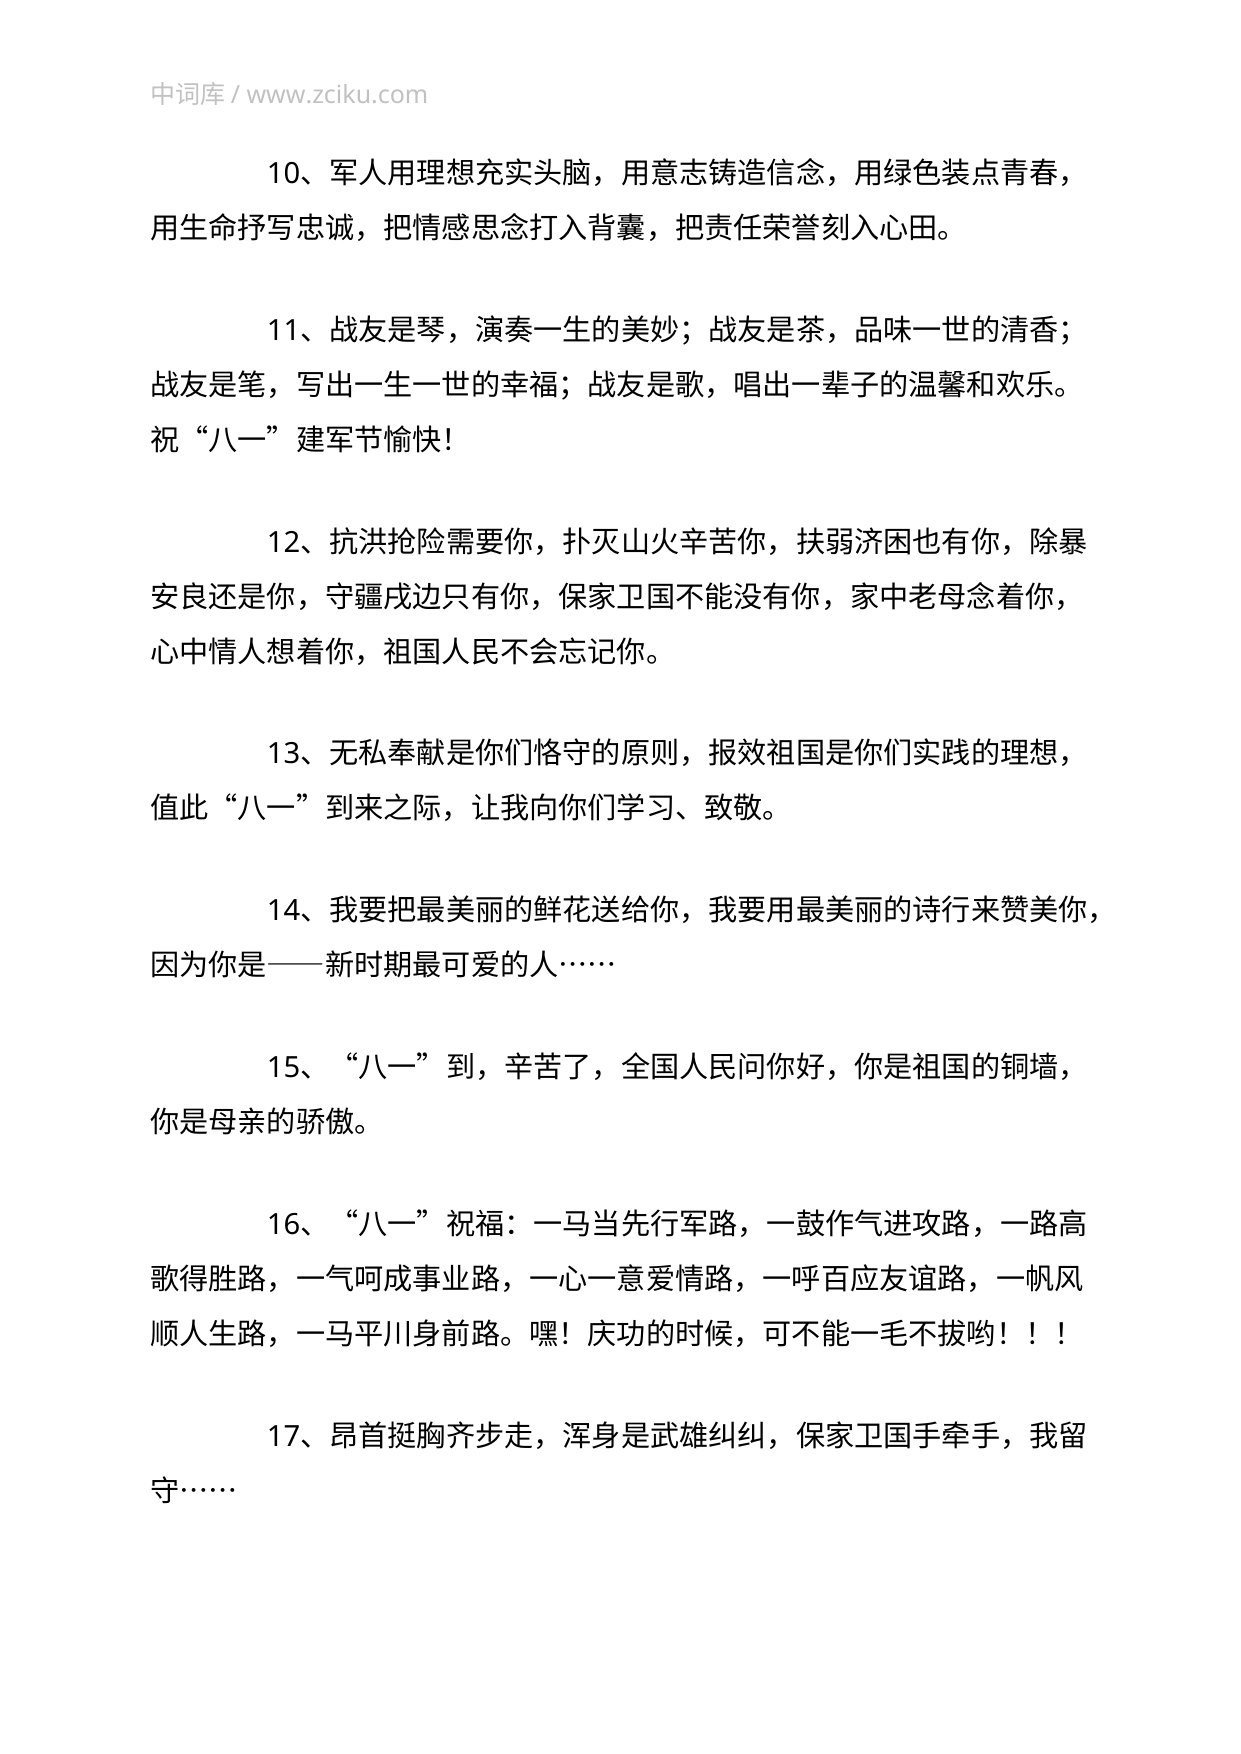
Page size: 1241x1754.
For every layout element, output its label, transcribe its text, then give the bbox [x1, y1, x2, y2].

text 15、“八一”到，辛苦了，全国人民问你好，你是祖国的铜墙，你是母亲的骄傲。 [150, 1044, 1090, 1141]
text 17、昂首挺胸齐步走，浑身是武雄纠纠，保家卫国手牵手，我留守…… [150, 1412, 1090, 1509]
text 14、我要把最美丽的鲜花送给你，我要用最美丽的诗行来赞美你，因为你是——新时期最可爱的人…… [150, 887, 1090, 984]
text 11、战友是琴，演奏一生的美妙；战友是茶，品味一世的清香；战友是笔，写出一生一世的幸福；战友是歌，唱出一辈子的温馨和欢乐。祝“八一”建军节愉快！ [150, 307, 1090, 459]
text 12、抗洪抢险需要你，扑灭山火辛苦你，扶弱济困也有你，除暴安良还是你，守疆戌边只有你，保家卫国不能没有你，家中老母念着你，心中情人想着你，祖国人民不会忘记你。 [150, 518, 1090, 671]
text 10、军人用理想充实头脑，用意志铸造信念，用绿色装点青春，用生命抒写忠诚，把情感思念打入背囊，把责任荣誉刻入心田。 [150, 150, 1090, 247]
text 13、无私奉献是你们恪守的原则，报效祖国是你们实践的理想，值此“八一”到来之际，让我向你们学习、致敬。 [150, 730, 1090, 827]
text 16、“八一”祝福：一马当先行军路，一鼓作气进攻路，一路高歌得胜路，一气呵成事业路，一心一意爱情路，一呼百应友谊路，一帆风顺人生路，一马平川身前路。嘿！庆功的时候，可不能一毛不拔哟！！！ [150, 1200, 1090, 1353]
